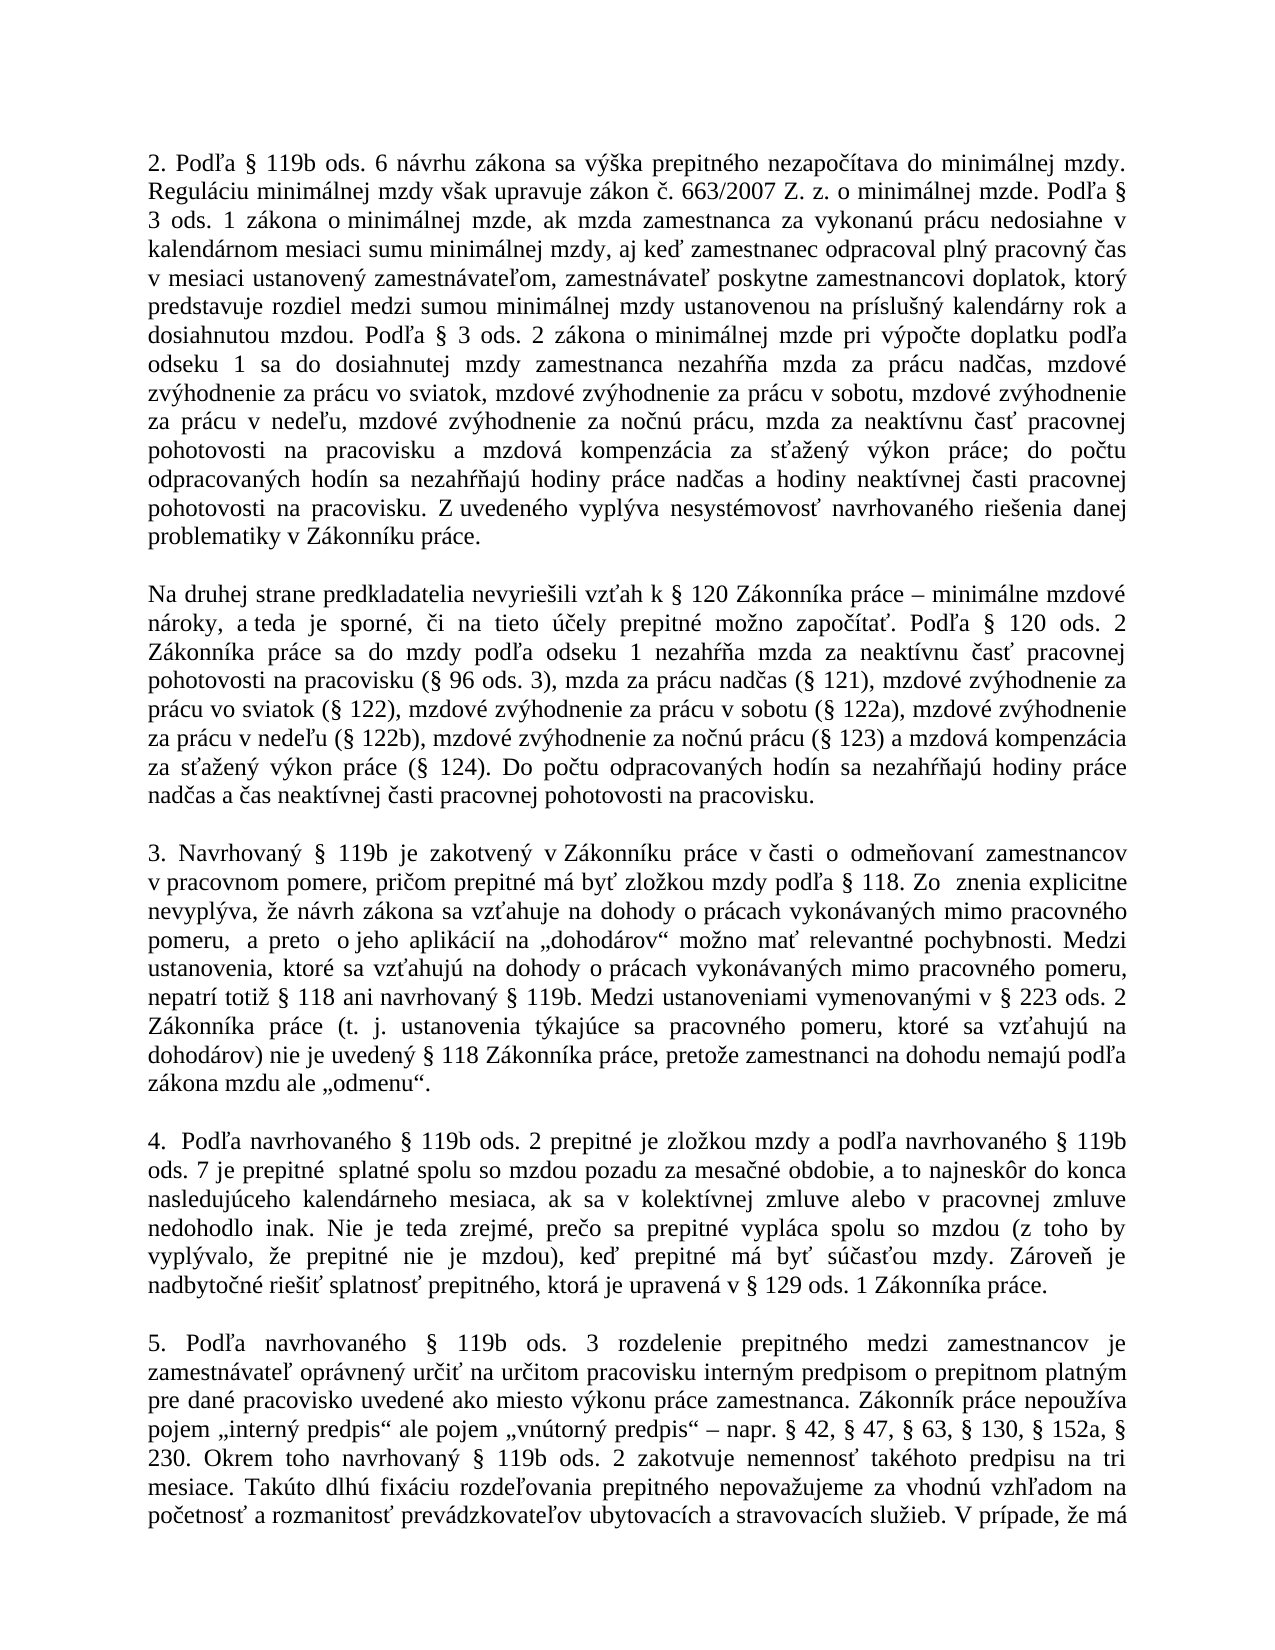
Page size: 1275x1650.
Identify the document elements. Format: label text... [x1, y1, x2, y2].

text 4. Podľa navrhovaného § 119b ods. 2 prepitné je zložkou mzdy a podľa navrhovaného § 119b ods. 7 je prepitné splatné spolu so mzdou pozadu za mesačné obdobie, a to najneskôr do konca nasledujúceho kalendárneho mesiaca, ak sa v kolektívnej zmluve alebo v pracovnej zmluve nedohodlo inak. Nie je teda zrejmé, prečo sa prepitné vypláca spolu so mzdou (z toho by vyplývalo, že prepitné nie je mzdou), keď prepitné má byť súčasťou mzdy. Zároveň je nadbytočné riešiť splatnosť prepitného, ktorá je upravená v § 129 ods. 1 Zákonníka práce. [148, 1126, 1127, 1299]
text Na druhej strane predkladatelia nevyriešili vzťah k § 120 Zákonníka práce – minimálne mzdové nároky, a teda je sporné, či na tieto účely prepitné možno započítať. Podľa § 120 ods. 2 Zákonníka práce sa do mzdy podľa odseku 1 nezahŕňa mzda za neaktívnu časť pracovnej pohotovosti na pracovisku (§ 96 ods. 3), mzda za prácu nadčas (§ 121), mzdové zvýhodnenie za prácu vo sviatok (§ 122), mzdové zvýhodnenie za prácu v sobotu (§ 122a), mzdové zvýhodnenie za prácu v nedeľu (§ 122b), mzdové zvýhodnenie za nočnú prácu (§ 123) a mzdová kompenzácia za sťažený výkon práce (§ 124). Do počtu odpracovaných hodín sa nezahŕňajú hodiny práce nadčas a čas neaktívnej časti pracovnej pohotovosti na pracovisku. [148, 579, 1127, 809]
text 3. Navrhovaný § 119b je zakotvený v Zákonníku práce v časti o odmeňovaní zamestnancov v pracovnom pomere, pričom prepitné má byť zložkou mzdy podľa § 118. Zo znenia explicitne nevyplýva, že návrh zákona sa vzťahuje na dohody o prácach vykonávaných mimo pracovného pomeru, a preto o jeho aplikácií na „dohodárov“ možno mať relevantné pochybnosti. Medzi ustanovenia, ktoré sa vzťahujú na dohody o prácach vykonávaných mimo pracovného pomeru, nepatrí totiž § 118 ani navrhovaný § 119b. Medzi ustanoveniami vymenovanými v § 223 ods. 2 Zákonníka práce (t. j. ustanovenia týkajúce sa pracovného pomeru, ktoré sa vzťahujú na dohodárov) nie je uvedený § 118 Zákonníka práce, pretože zamestnanci na dohodu nemajú podľa zákona mzdu ale „odmenu“. [148, 838, 1127, 1097]
text 2. Podľa § 119b ods. 6 návrhu zákona sa výška prepitného nezapočítava do minimálnej mzdy. Reguláciu minimálnej mzdy však upravuje zákon č. 663/2007 Z. z. o minimálnej mzde. Podľa § 3 ods. 1 zákona o minimálnej mzde, ak mzda zamestnanca za vykonanú prácu nedosiahne v kalendárnom mesiaci sumu minimálnej mzdy, aj keď zamestnanec odpracoval plný pracovný čas v mesiaci ustanovený zamestnávateľom, zamestnávateľ poskytne zamestnancovi doplatok, ktorý predstavuje rozdiel medzi sumou minimálnej mzdy ustanovenou na príslušný kalendárny rok a dosiahnutou mzdou. Podľa § 3 ods. 2 zákona o minimálnej mzde pri výpočte doplatku podľa odseku 1 sa do dosiahnutej mzdy zamestnanca nezahŕňa mzda za prácu nadčas, mzdové zvýhodnenie za prácu vo sviatok, mzdové zvýhodnenie za prácu v sobotu, mzdové zvýhodnenie za prácu v nedeľu, mzdové zvýhodnenie za nočnú prácu, mzda za neaktívnu časť pracovnej pohotovosti na pracovisku a mzdová kompenzácia za sťažený výkon práce; do počtu odpracovaných hodín sa nezahŕňajú hodiny práce nadčas a hodiny neaktívnej časti pracovnej pohotovosti na pracovisku. Z uvedeného vyplýva nesystémovosť navrhovaného riešenia danej problematiky v Zákonníku práce. [148, 148, 1127, 550]
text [148, 1328, 1127, 1529]
